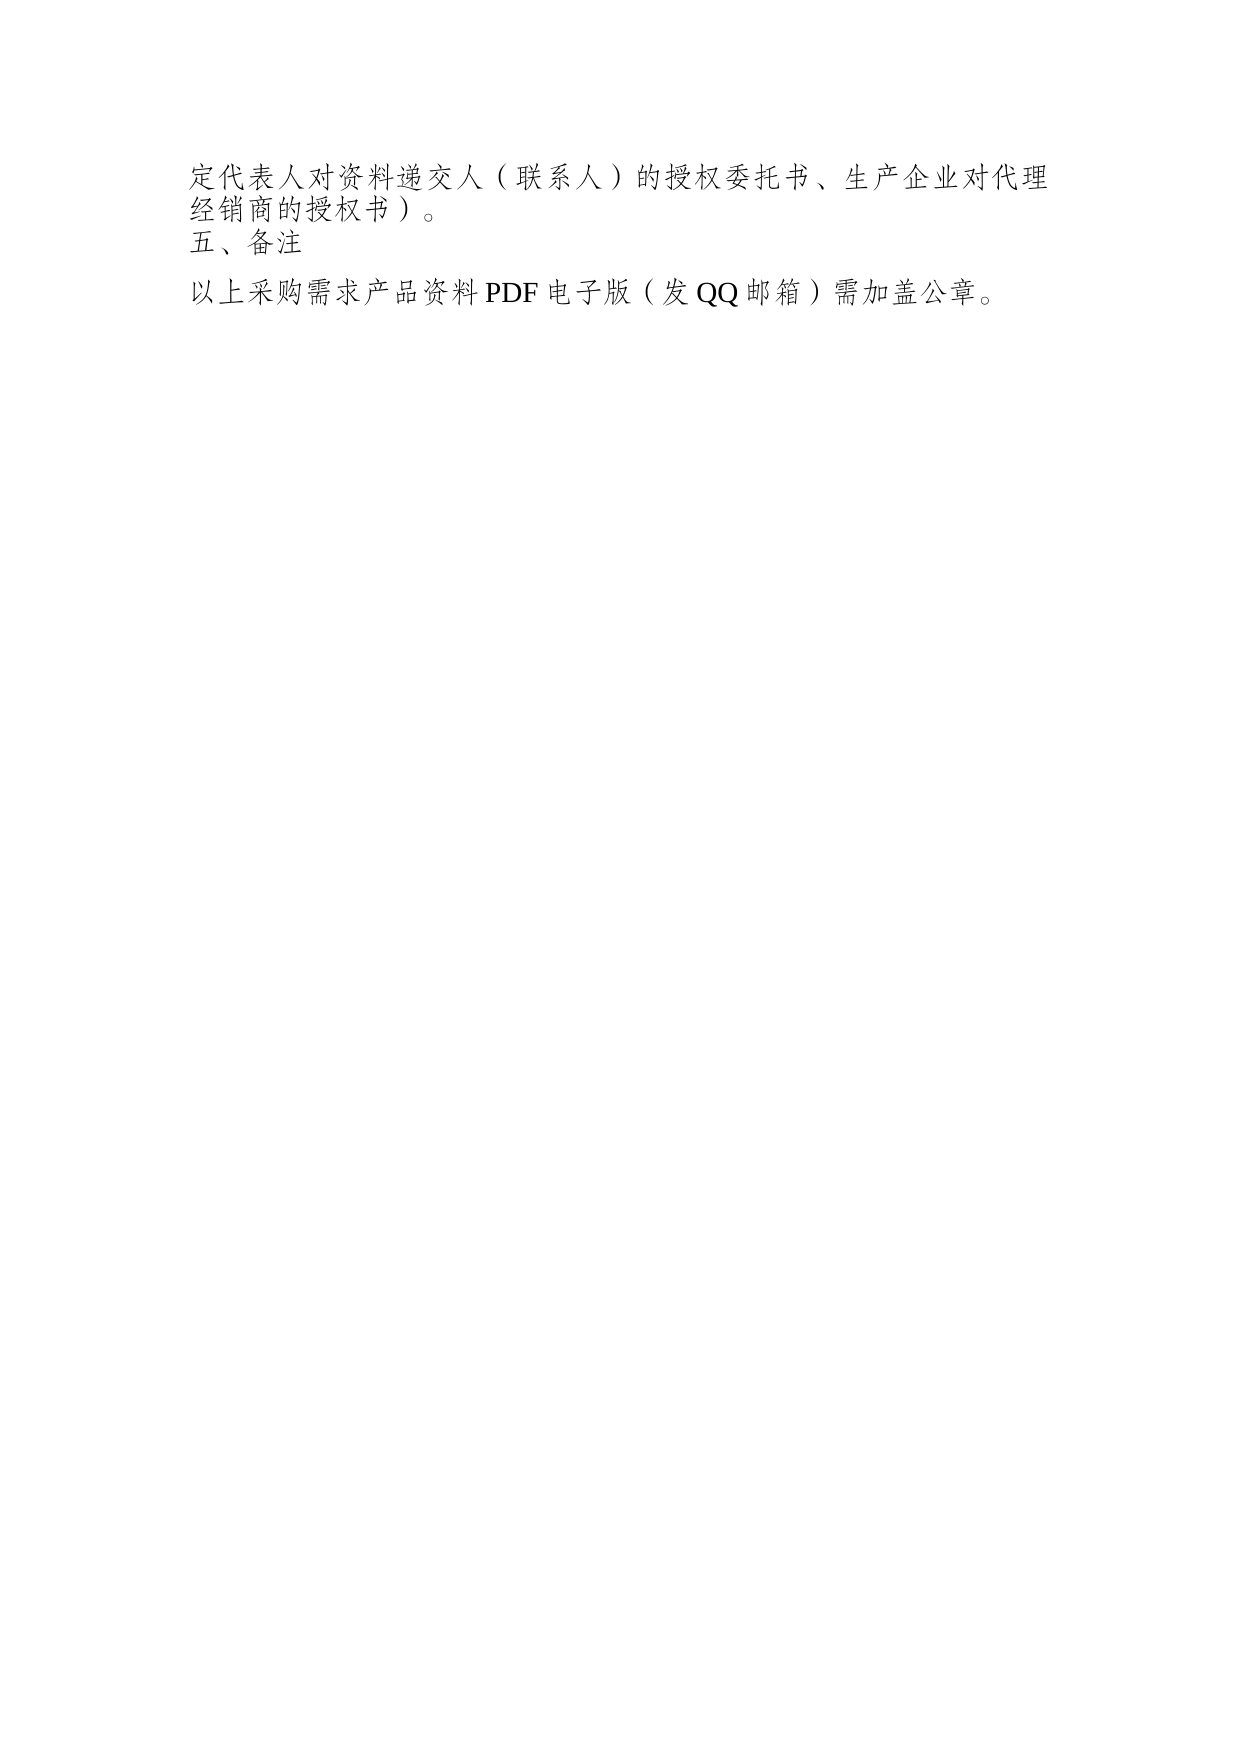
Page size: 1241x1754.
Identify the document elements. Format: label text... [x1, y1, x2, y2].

list 五、备注 [187, 227, 1053, 259]
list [187, 162, 1053, 227]
list 以上采购需求产品资料PDF电子版（发QQ邮箱）需加盖公章。 [187, 259, 1053, 324]
